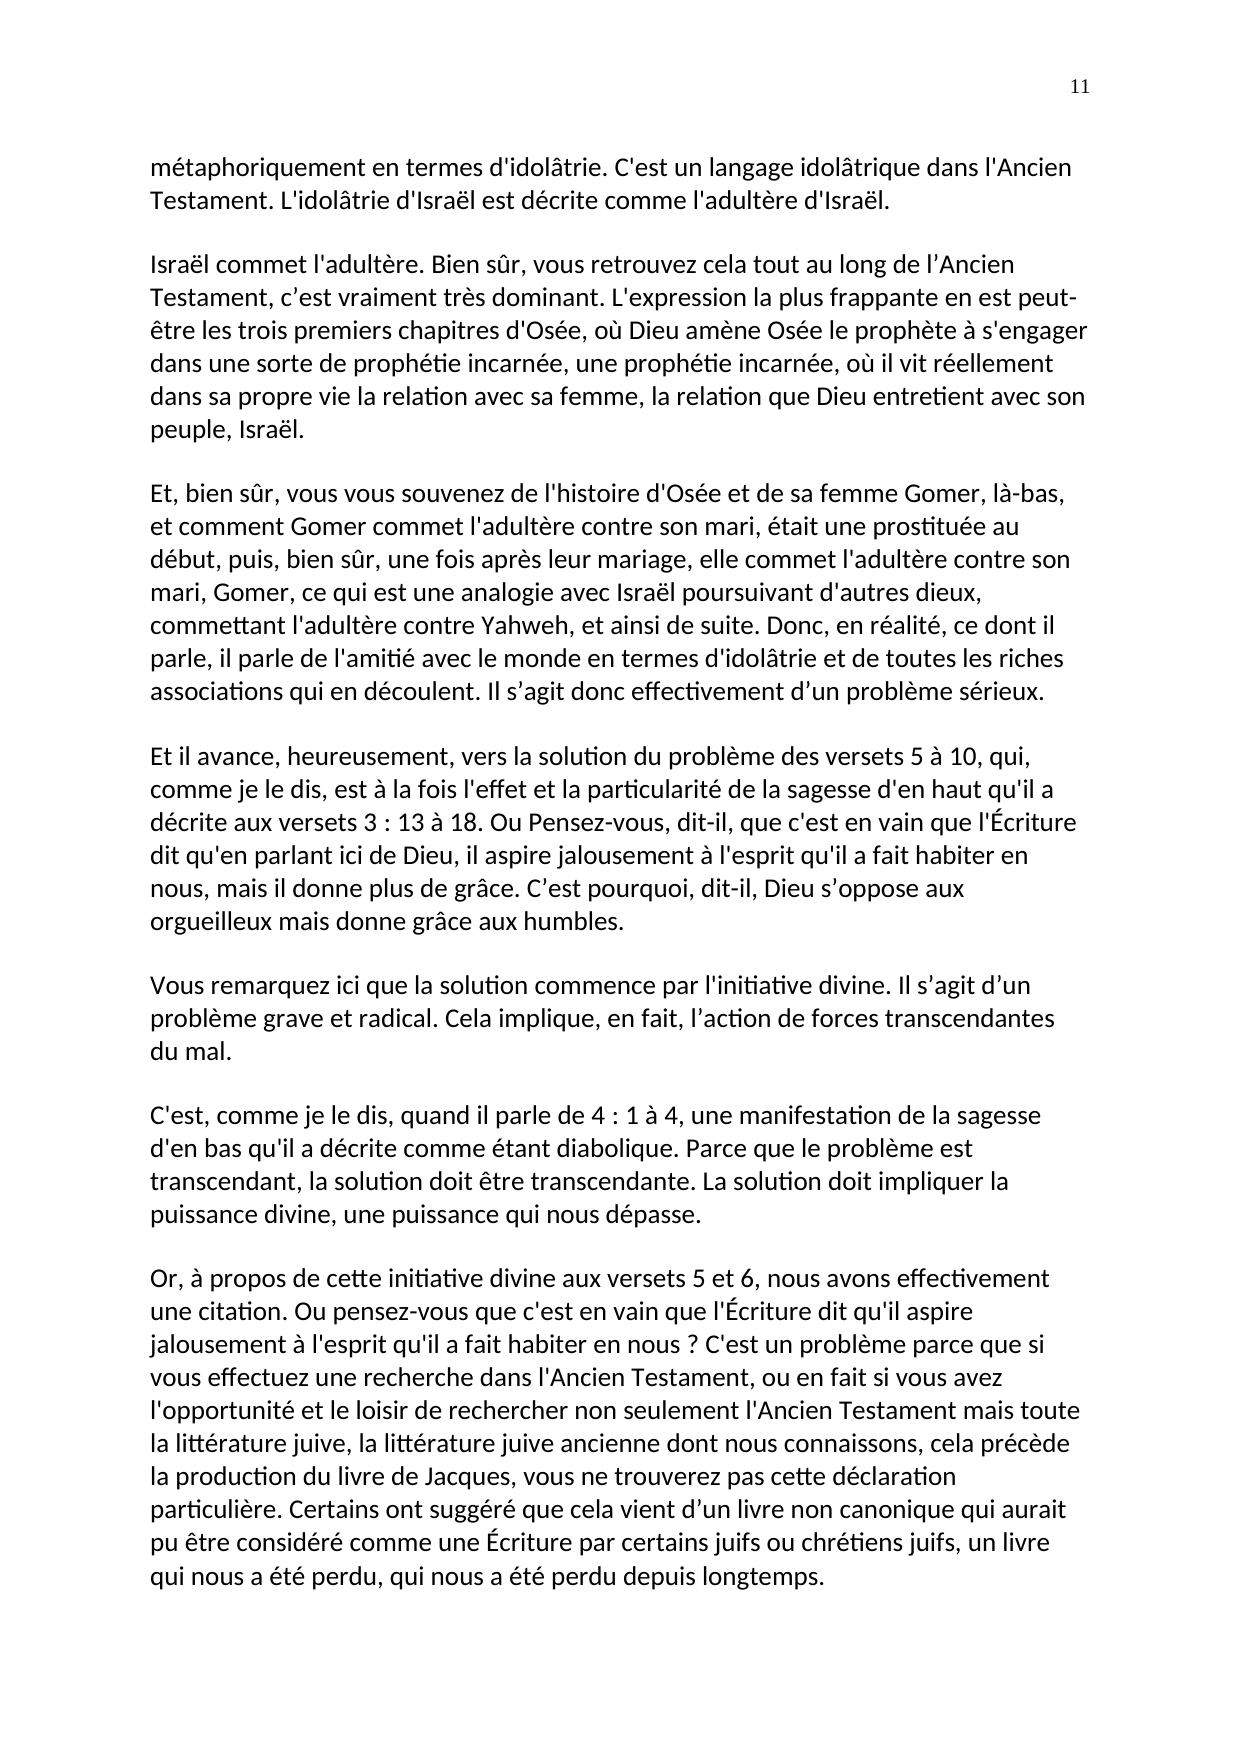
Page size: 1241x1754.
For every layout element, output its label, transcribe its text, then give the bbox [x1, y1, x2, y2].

text Or, à propos de cette initiative divine aux versets 5 et 6, nous avons effectivement une citation. Ou pensez-vous que c'est en vain que l'Écriture dit qu'il aspire jalousement à l'esprit qu'il a fait habiter en nous ? C'est un problème parce que si vous effectuez une recherche dans l'Ancien Testament, ou en fait si vous avez l'opportunité et le loisir de rechercher non seulement l'Ancien Testament mais toute la littérature juive, la littérature juive ancienne dont nous connaissons, cela précède la production du livre de Jacques, vous ne trouverez pas cette déclaration particulière. Certains ont suggéré que cela vient d’un livre non canonique qui aurait pu être considéré comme une Écriture par certains juifs ou chrétiens juifs, un livre qui nous a été perdu, qui nous a été perdu depuis longtemps. [150, 1261, 1090, 1592]
text Israël commet l'adultère. Bien sûr, vous retrouvez cela tout au long de l’Ancien Testament, c’est vraiment très dominant. L'expression la plus frappante en est peut-être les trois premiers chapitres d'Osée, où Dieu amène Osée le prophète à s'engager dans une sorte de prophétie incarnée, une prophétie incarnée, où il vit réellement dans sa propre vie la relation avec sa femme, la relation que Dieu entretient avec son peuple, Israël. [150, 247, 1090, 445]
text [150, 150, 1090, 216]
text Et il avance, heureusement, vers la solution du problème des versets 5 à 10, qui, comme je le dis, est à la fois l'effet et la particularité de la sagesse d'en haut qu'il a décrite aux versets 3 : 13 à 18. Ou Pensez-vous, dit-il, que c'est en vain que l'Écriture dit qu'en parlant ici de Dieu, il aspire jalousement à l'esprit qu'il a fait habiter en nous, mais il donne plus de grâce. C’est pourquoi, dit-il, Dieu s’oppose aux orgueilleux mais donne grâce aux humbles. [150, 739, 1090, 937]
text C'est, comme je le dis, quand il parle de 4 : 1 à 4, une manifestation de la sagesse d'en bas qu'il a décrite comme étant diabolique. Parce que le problème est transcendant, la solution doit être transcendante. La solution doit impliquer la puissance divine, une puissance qui nous dépasse. [150, 1098, 1090, 1230]
text Vous remarquez ici que la solution commence par l'initiative divine. Il s’agit d’un problème grave et radical. Cela implique, en fait, l’action de forces transcendantes du mal. [150, 968, 1090, 1067]
text Et, bien sûr, vous vous souvenez de l'histoire d'Osée et de sa femme Gomer, là-bas, et comment Gomer commet l'adultère contre son mari, était une prostituée au début, puis, bien sûr, une fois après leur mariage, elle commet l'adultère contre son mari, Gomer, ce qui est une analogie avec Israël poursuivant d'autres dieux, commettant l'adultère contre Yahweh, et ainsi de suite. Donc, en réalité, ce dont il parle, il parle de l'amitié avec le monde en termes d'idolâtrie et de toutes les riches associations qui en découlent. Il s’agit donc effectivement d’un problème sérieux. [150, 476, 1090, 708]
